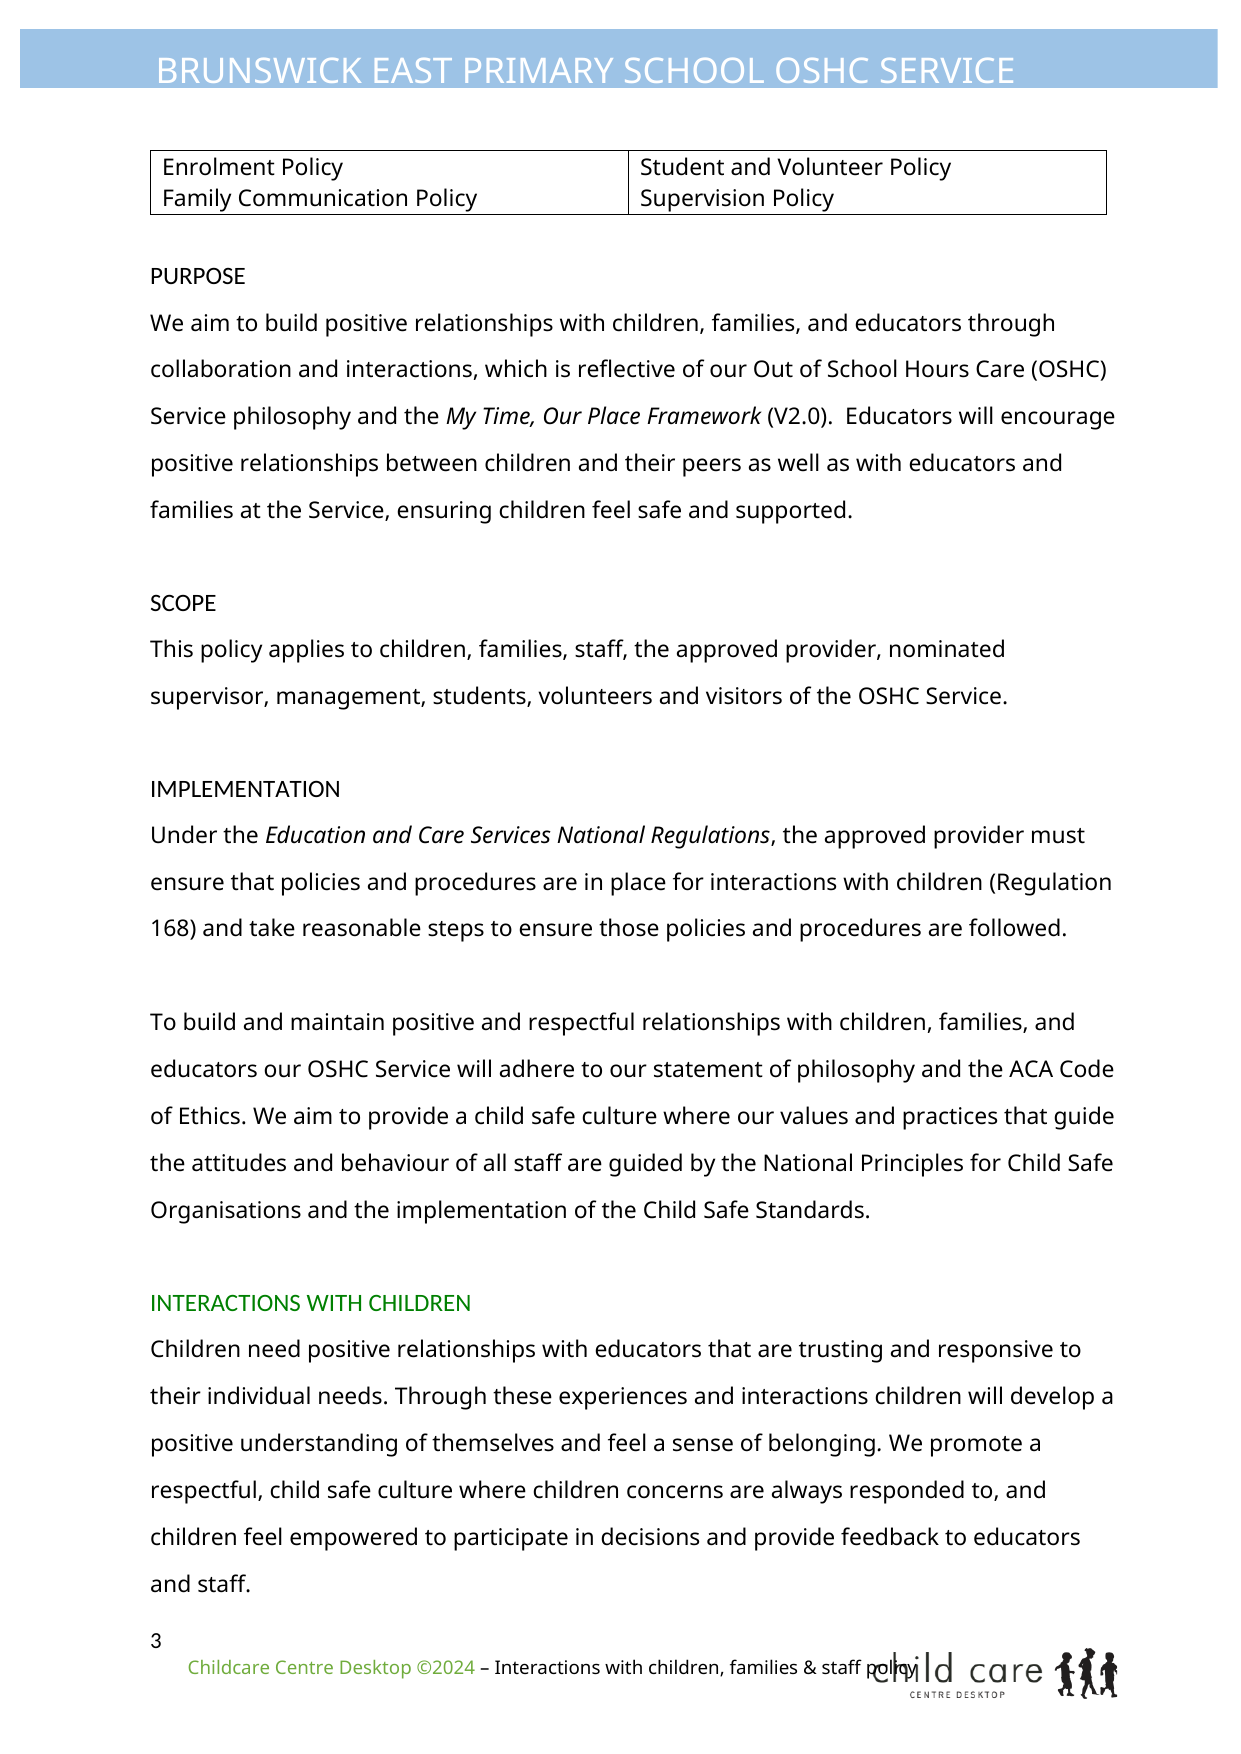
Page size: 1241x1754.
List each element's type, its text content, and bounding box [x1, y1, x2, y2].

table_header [151, 151, 628, 213]
text PURPOSE We aim to build positive relationships with children, families, and educators through collaboration and interactions, which is reflective of our Out of School Hours Care (OSHC) Service philosophy and the My Time, Our Place Framework (V2.0). Educators will encourage positive relationships between children and their peers as well as with educators and families at the Service, ensuring children feel safe and supported. [150, 260, 1122, 525]
text SCOPE This policy applies to children, families, staff, the approved provider, nominated supervisor, management, students, volunteers and visitors of the OSHC Service. [150, 541, 1122, 712]
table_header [629, 151, 1106, 213]
text To build and maintain positive and respectful relationships with children, families, and educators our OSHC Service will adhere to our statement of philosophy and the ACA Code of Ethics. We aim to provide a child safe culture where our values and practices that guide the attitudes and behaviour of all staff are guided by the National Principles for Child Safe Organisations and the implementation of the Child Safe Standards. [150, 1006, 1122, 1225]
text Under the Education and Care Services National Regulations, the approved provider must ensure that policies and procedures are in place for interactions with children (Regulation 168) and take reasonable steps to ensure those policies and procedures are followed. [150, 819, 1122, 944]
text Children need positive relationships with educators that are trusting and responsive to their individual needs. Through these experiences and interactions children will develop a positive understanding of themselves and feel a sense of belonging. We promote a respectful, child safe culture where children concerns are always responded to, and children feel empowered to participate in decisions and provide feedback to educators and staff. [150, 1333, 1122, 1599]
text IMPLEMENTATION [150, 773, 1122, 803]
text INTERACTIONS WITH CHILDREN [150, 1287, 1122, 1318]
